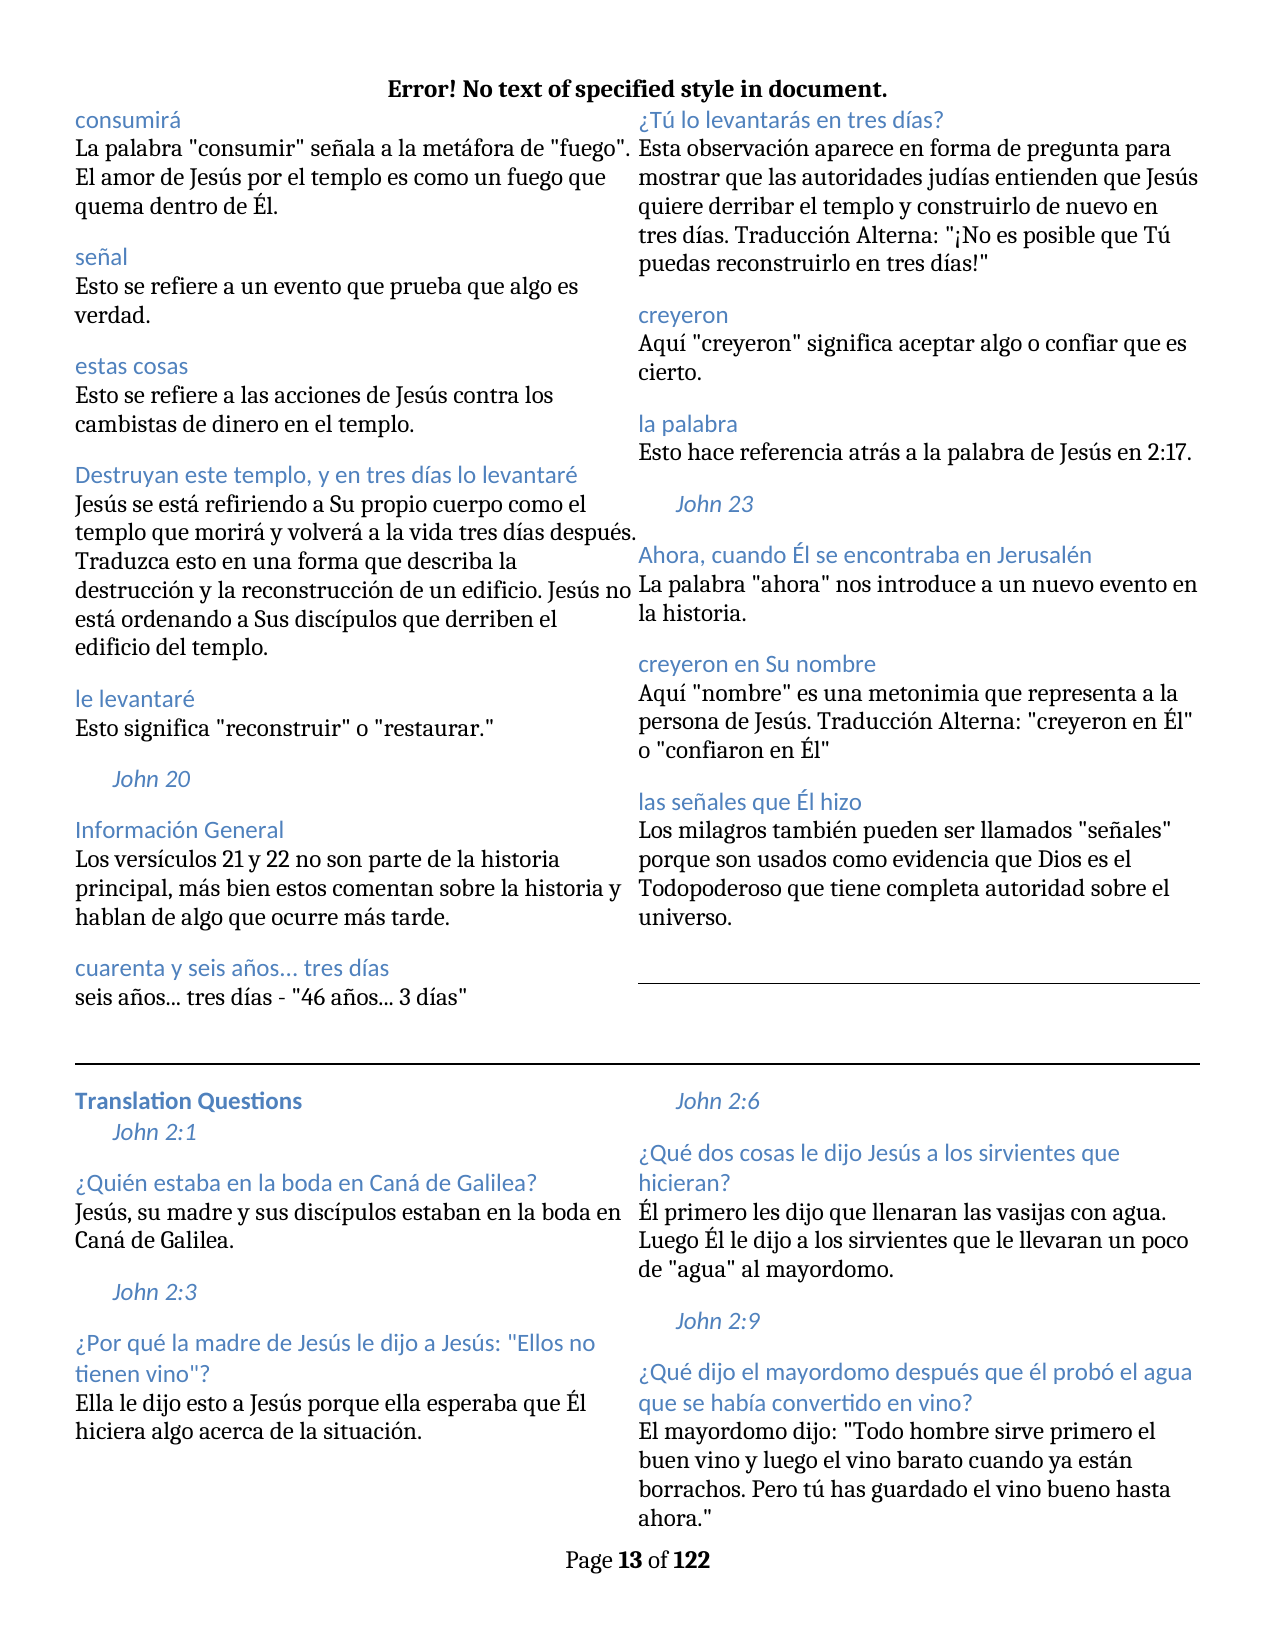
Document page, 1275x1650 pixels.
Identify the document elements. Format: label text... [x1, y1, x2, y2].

subtitle John 2:3 [75, 1276, 637, 1307]
text seis años... tres días - "46 años... 3 días" [75, 982, 637, 1011]
subtitle ¿Tú lo levantarás en tres días? [638, 104, 1200, 134]
subtitle John 23 [638, 488, 1200, 518]
subtitle consumirá [75, 104, 637, 134]
text Jesús se está refiriendo a Su propio cuerpo como el templo que morirá y volverá a la vida tres días después. Traduzca esto en una forma que describa la destrucción y la reconstrucción de un edificio. Jesús no está ordenando a Sus discípulos que derriben el edificio del templo. [75, 489, 637, 662]
text Esto se refiere a un evento que prueba que algo es verdad. [75, 272, 637, 329]
subtitle Información General [75, 814, 637, 845]
text Esta observación aparece en forma de pregunta para mostrar que las autoridades judías entienden que Jesús quiere derribar el templo y construirlo de nuevo en tres días. Traducción Alterna: "¡No es posible que Tú puedas reconstruirlo en tres días!" [638, 134, 1200, 278]
subtitle las señales que Él hizo [638, 786, 1200, 816]
subtitle Translation Questions [75, 1085, 637, 1116]
text Los milagros también pueden ser llamados "señales" porque son usados como evidencia que Dios es el Todopoderoso que tiene completa autoridad sobre el universo. [638, 816, 1200, 931]
text Los versículos 21 y 22 no son parte de la historia principal, más bien estos comentan sobre la historia y hablan de algo que ocurre más tarde. [75, 845, 637, 931]
text Esto se refiere a las acciones de Jesús contra los cambistas de dinero en el templo. [75, 381, 637, 438]
subtitle creyeron [638, 299, 1200, 329]
subtitle creyeron en Su nombre [638, 648, 1200, 678]
subtitle John 2:1 [75, 1116, 637, 1146]
subtitle estas cosas [75, 350, 637, 381]
subtitle ¿Por qué la madre de Jesús le dijo a Jesús: "Ellos no tienen vino"? [75, 1327, 637, 1388]
subtitle señal [75, 241, 637, 272]
subtitle John 2:6 [638, 1085, 1200, 1116]
subtitle ¿Qué dos cosas le dijo Jesús a los sirvientes que hicieran? [638, 1137, 1200, 1198]
subtitle cuarenta y seis años... tres días [75, 952, 637, 982]
text Él primero les dijo que llenaran las vasijas con agua. Luego Él le dijo a los sirvientes que le llevaran un poco de "agua" al mayordomo. [638, 1198, 1200, 1284]
subtitle Ahora, cuando Él se encontraba en Jerusalén [638, 539, 1200, 570]
subtitle John 2:9 [638, 1305, 1200, 1335]
text Aquí "creyeron" significa aceptar algo o confiar que es cierto. [638, 329, 1200, 387]
subtitle Destruyan este templo, y en tres días lo levantaré [75, 459, 637, 489]
text Esto significa "reconstruir" o "restaurar." [75, 713, 637, 742]
text Jesús, su madre y sus discípulos estaban en la boda en Caná de Galilea. [75, 1198, 637, 1255]
text La palabra "consumir" señala a la metáfora de "fuego". El amor de Jesús por el templo es como un fuego que quema dentro de Él. [75, 134, 637, 221]
subtitle la palabra [638, 408, 1200, 438]
text La palabra "ahora" nos introduce a un nuevo evento en la historia. [638, 570, 1200, 627]
text Esto hace referencia atrás a la palabra de Jesús en 2:17. [638, 438, 1200, 467]
subtitle John 20 [75, 763, 637, 793]
subtitle ¿Quién estaba en la boda en Caná de Galilea? [75, 1167, 637, 1198]
subtitle ¿Qué dijo el mayordomo después que él probó el agua que se había convertido en vino? [638, 1356, 1200, 1417]
subtitle le levantaré [75, 683, 637, 713]
text El mayordomo dijo: "Todo hombre sirve primero el buen vino y luego el vino barato cuando ya están borrachos. Pero tú has guardado el vino bueno hasta ahora." [638, 1417, 1200, 1532]
text Aquí "nombre" es una metonimia que representa a la persona de Jesús. Traducción Alterna: "creyeron en Él" o "confiaron en Él" [638, 678, 1200, 765]
text Ella le dijo esto a Jesús porque ella esperaba que Él hiciera algo acerca de la situación. [75, 1388, 637, 1446]
